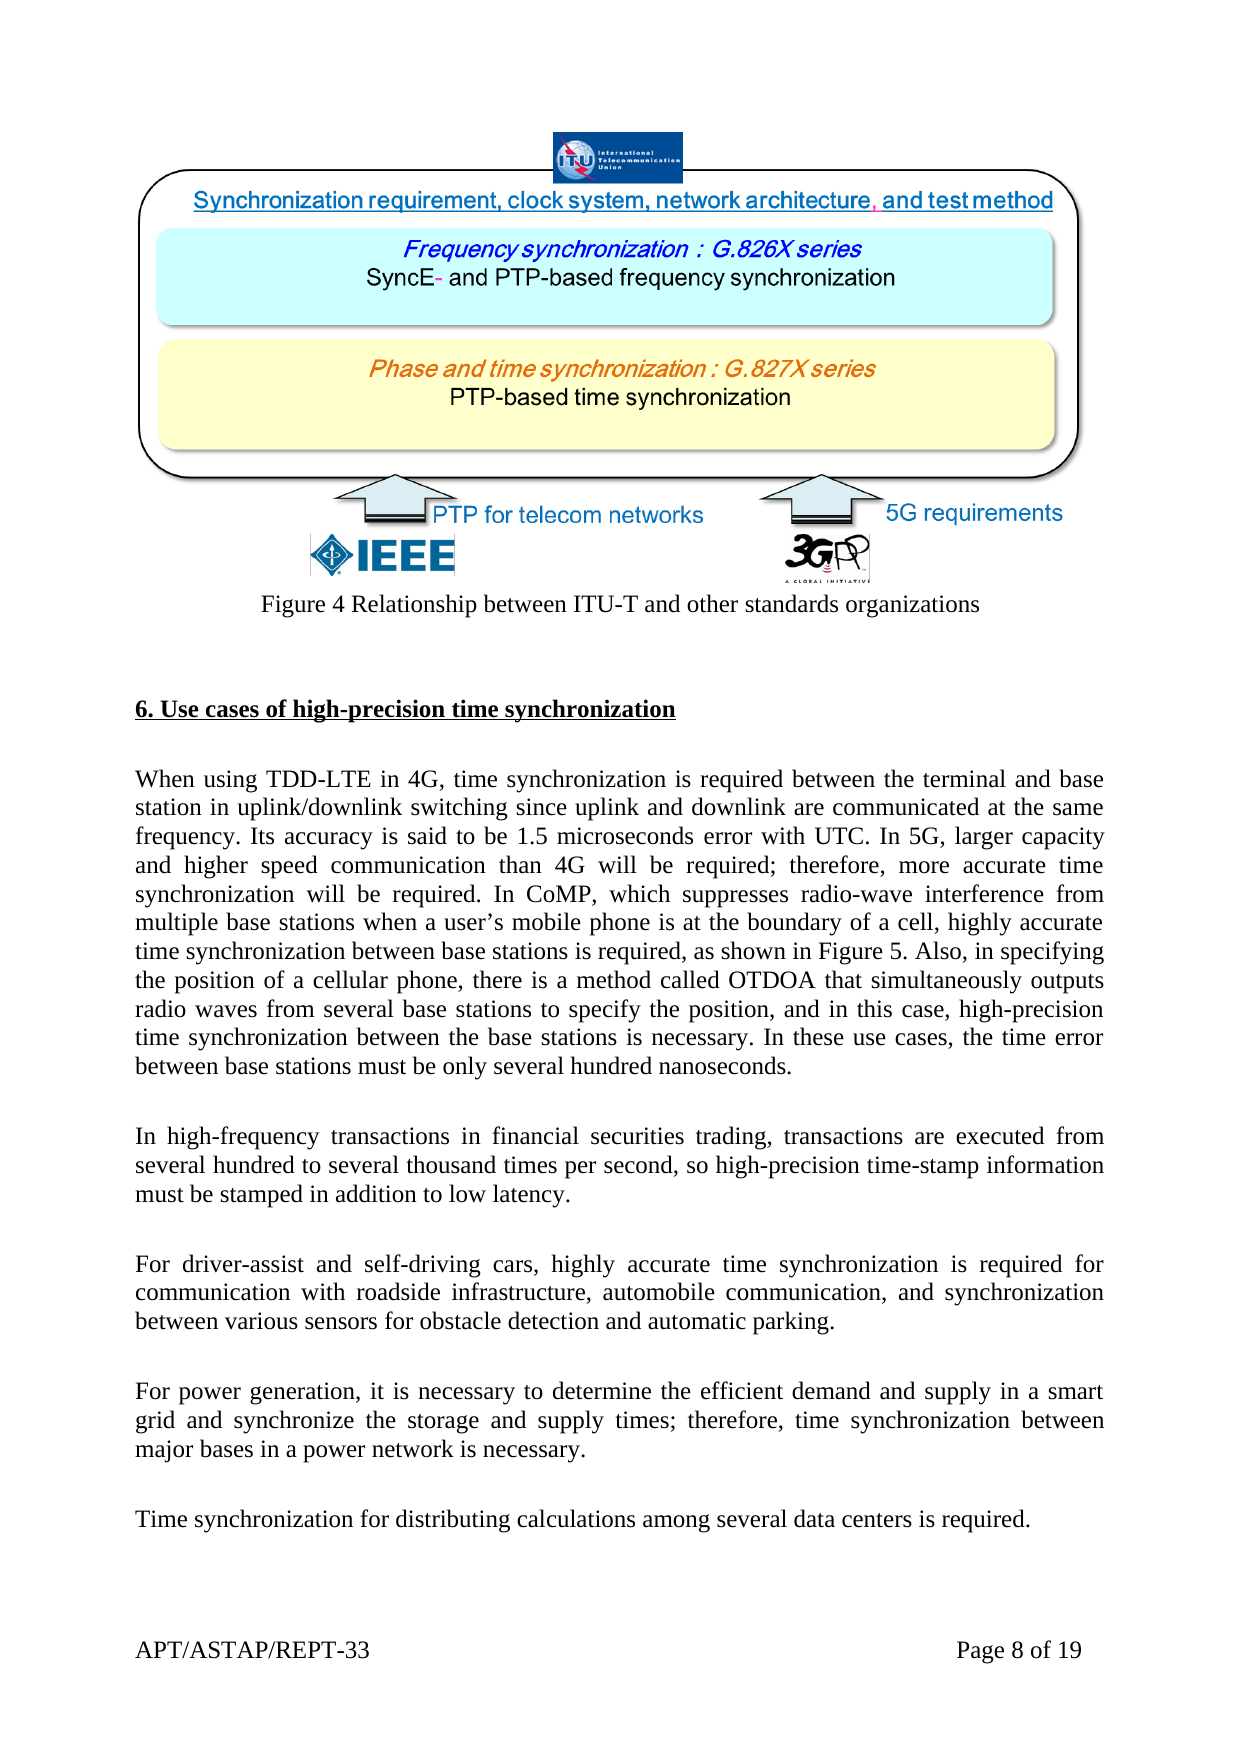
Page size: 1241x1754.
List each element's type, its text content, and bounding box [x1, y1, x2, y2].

text Time synchronization for distributing calculations among several data centers is required. [135, 1504, 1105, 1532]
text For driver-assist and self-driving cars, highly accurate time synchronization is required for communication with roadside infrastructure, automobile communication, and synchronization between various sensors for obstacle detection and automatic parking. [135, 1249, 1105, 1335]
subtitle 6. Use cases of high-precision time synchronization [135, 694, 1105, 722]
text In high-frequency transactions in financial securities trading, transactions are executed from several hundred to several thousand times per second, so high-precision time-stamp information must be stamped in addition to low latency. [135, 1121, 1105, 1207]
picture [135, 132, 1097, 583]
text Figure 4 Relationship between ITU-T and other standards organizations [135, 589, 1105, 617]
text For power generation, it is necessary to determine the efficient demand and supply in a smart grid and synchronize the storage and supply times; therefore, time synchronization between major bases in a power network is necessary. [135, 1376, 1105, 1462]
text When using TDD-LTE in 4G, time synchronization is required between the terminal and base station in uplink/downlink switching since uplink and downlink are communicated at the same frequency. Its accuracy is said to be 1.5 microseconds error with UTC. In 5G, larger capacity and higher speed communication than 4G will be required; therefore, more accurate time synchronization will be required. In CoMP, which suppresses radio-wave interference from multiple base stations when a user’s mobile phone is at the boundary of a cell, highly accurate time synchronization between base stations is required, as shown in Figure 5. Also, in specifying the position of a cellular phone, there is a method called OTDOA that simultaneously outputs radio waves from several base stations to specify the position, and in this case, high-precision time synchronization between the base stations is necessary. In these use cases, the time error between base stations must be only several hundred nanoseconds. [135, 764, 1105, 1080]
